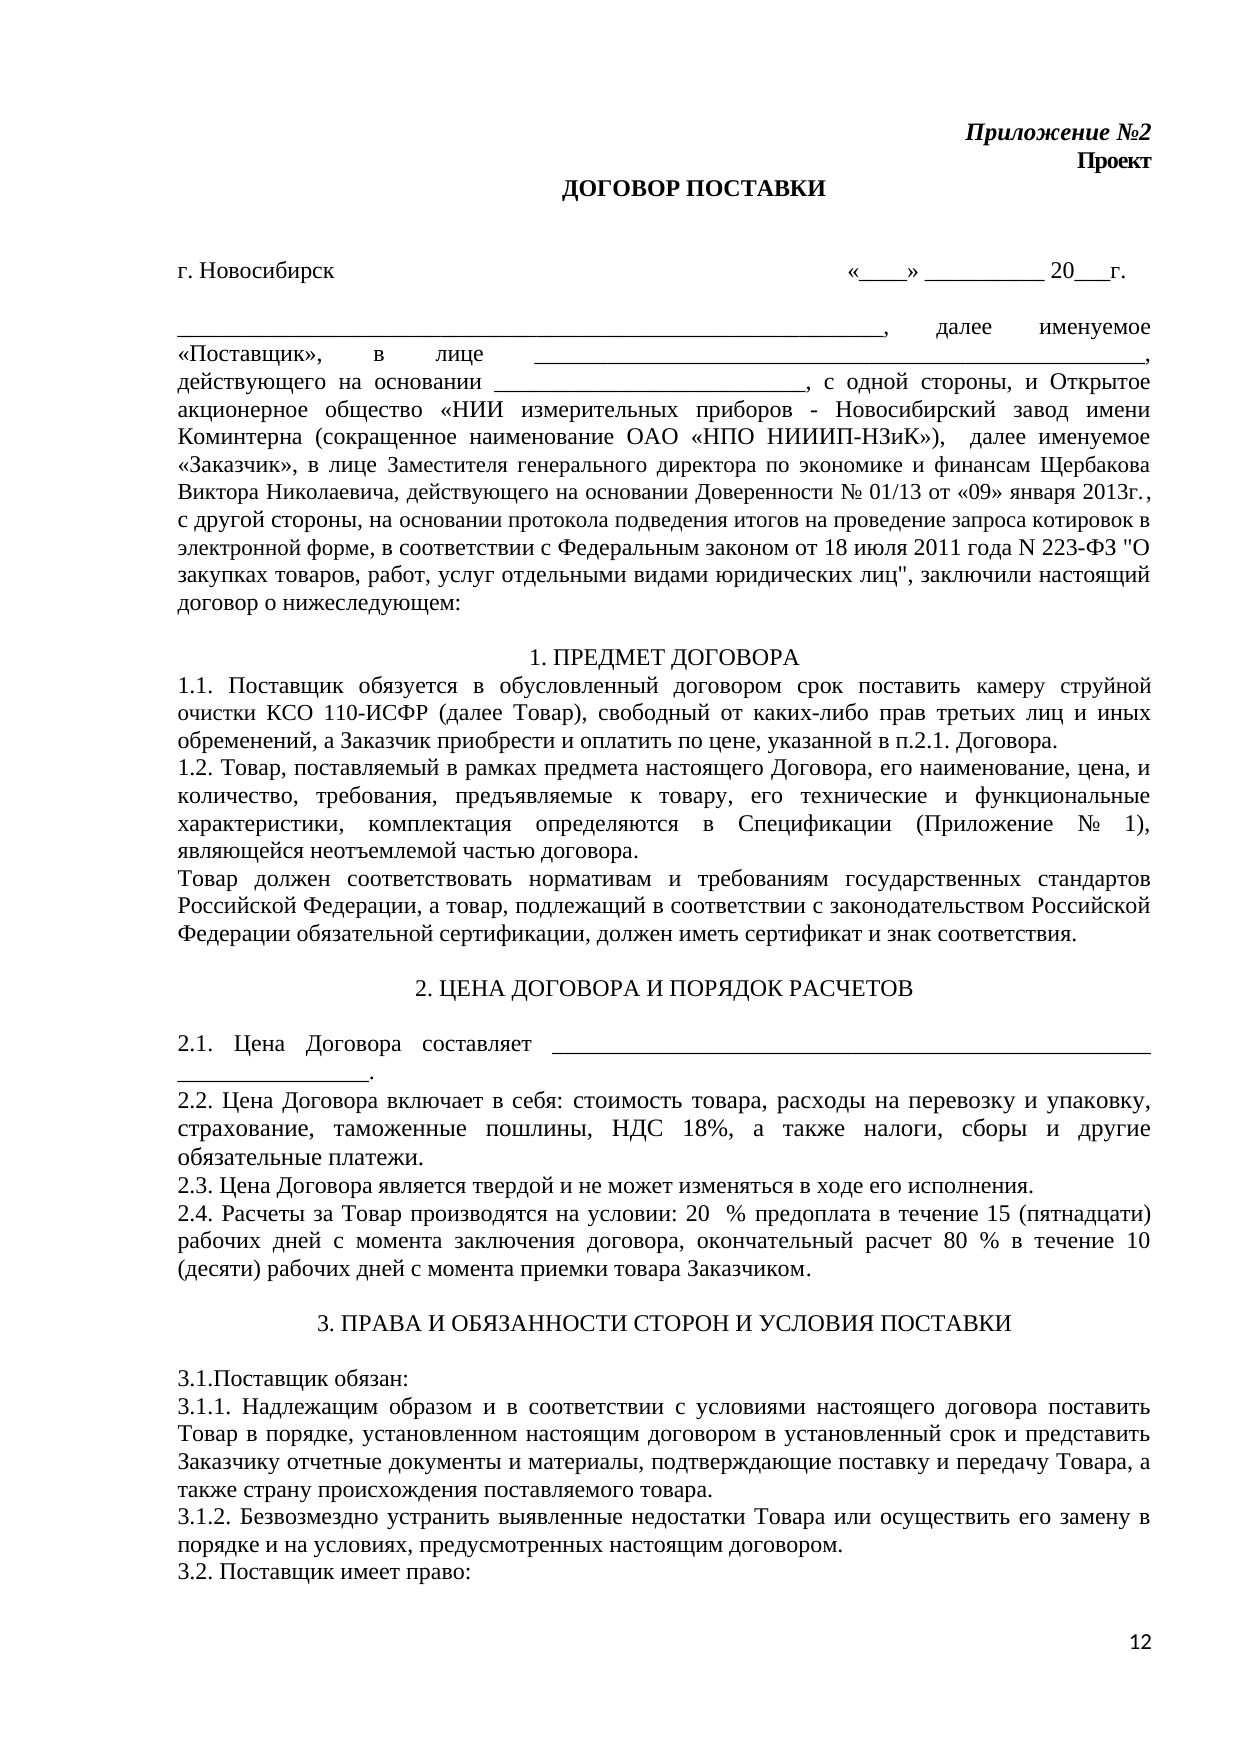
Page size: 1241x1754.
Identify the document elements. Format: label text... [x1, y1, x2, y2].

text 2.3. Цена Договора является твердой и не может изменяться в ходе его исполнения. [177, 1171, 1152, 1198]
text ___________________________________________________________, далее именуемое «Поставщик», в лице ___________________________________________________, действующего на основании __________________________, с одной стороны, и Открытое акционерное общество «НИИ измерительных приборов - Новосибирский завод имени Коминтерна (сокращенное наименование ОАО «НПО НИИИП-НЗиК»), далее именуемое «Заказчик», в лице Заместителя генерального директора по экономике и финансам Щербакова Виктора Николаевича, действующего на основании Доверенности № 01/13 от «09» января 2013г., с другой стороны, на основании протокола подведения итогов на проведение запроса котировок в электронной форме, в соответствии с Федеральным законом от 18 июля 2011 года N 223-ФЗ "О закупках товаров, работ, услуг отдельными видами юридических лиц", заключили настоящий договор о нижеследующем: [177, 312, 1152, 615]
text 3.2. Поставщик имеет право: [177, 1557, 1152, 1585]
text 1.2. Товар, поставляемый в рамках предмета настоящего Договора, его наименование, цена, и количество, требования, предъявляемые к товару, его технические и функциональные характеристики, комплектация определяются в Спецификации (Приложение № 1), являющейся неотъемлемой частью договора. [177, 753, 1152, 864]
text 2. ЦЕНА ДОГОВОРА И ПОРЯДОК РАСЧЕТОВ [177, 974, 1152, 1002]
text Приложение №2 [177, 117, 1152, 146]
text Товар должен соответствовать нормативам и требованиям государственных стандартов Российской Федерации, а товар, подлежащий в соответствии с законодательством Российской Федерации обязательной сертификации, должен иметь сертификат и знак соответствия. [177, 864, 1152, 947]
text ДОГОВОР ПОСТАВКИ [177, 174, 1152, 201]
text 1.1. Поставщик обязуется в обусловленный договором срок поставить камеру струйной очистки КСО 110-ИСФР (далее Товар), свободный от каких-либо прав третьих лиц и иных обременений, а Заказчик приобрести и оплатить по цене, указанной в п.2.1. Договора. [177, 671, 1152, 753]
text Проект [177, 146, 1152, 174]
text 2.2. Цена Договора включает в себя: стоимость товара, расходы на перевозку и упаковку, страхование, таможенные пошлины, НДС 18%, а также налоги, сборы и другие обязательные платежи. [177, 1085, 1152, 1171]
text 3. ПРАВА И ОБЯЗАННОСТИ СТОРОН И УСЛОВИЯ ПОСТАВКИ [177, 1309, 1152, 1337]
text 3.1.1. Надлежащим образом и в соответствии с условиями настоящего договора поставить Товар в порядке, установленном настоящим договором в установленный срок и представить Заказчику отчетные документы и материалы, подтверждающие поставку и передачу Товара, а также страну происхождения поставляемого товара. [177, 1392, 1152, 1502]
text 2.1. Цена Договора составляет __________________________________________________ ________________. [177, 1029, 1152, 1085]
text г. Новосибирск «____» __________ 20___г. [177, 257, 1152, 284]
text 3.1.2. Безвозмездно устранить выявленные недостатки Товара или осуществить его замену в порядке и на условиях, предусмотренных настоящим договором. [177, 1502, 1152, 1557]
text 3.1.Поставщик обязан: [177, 1364, 1152, 1392]
text 1. ПРЕДМЕТ ДОГОВОРА [177, 643, 1152, 671]
text 2.4. Расчеты за Товар производятся на условии: 20 % предоплата в течение 15 (пятнадцати) рабочих дней с момента заключения договора, окончательный расчет 80 % в течение 10 (десяти) рабочих дней с момента приемки товара Заказчиком. [177, 1198, 1152, 1281]
